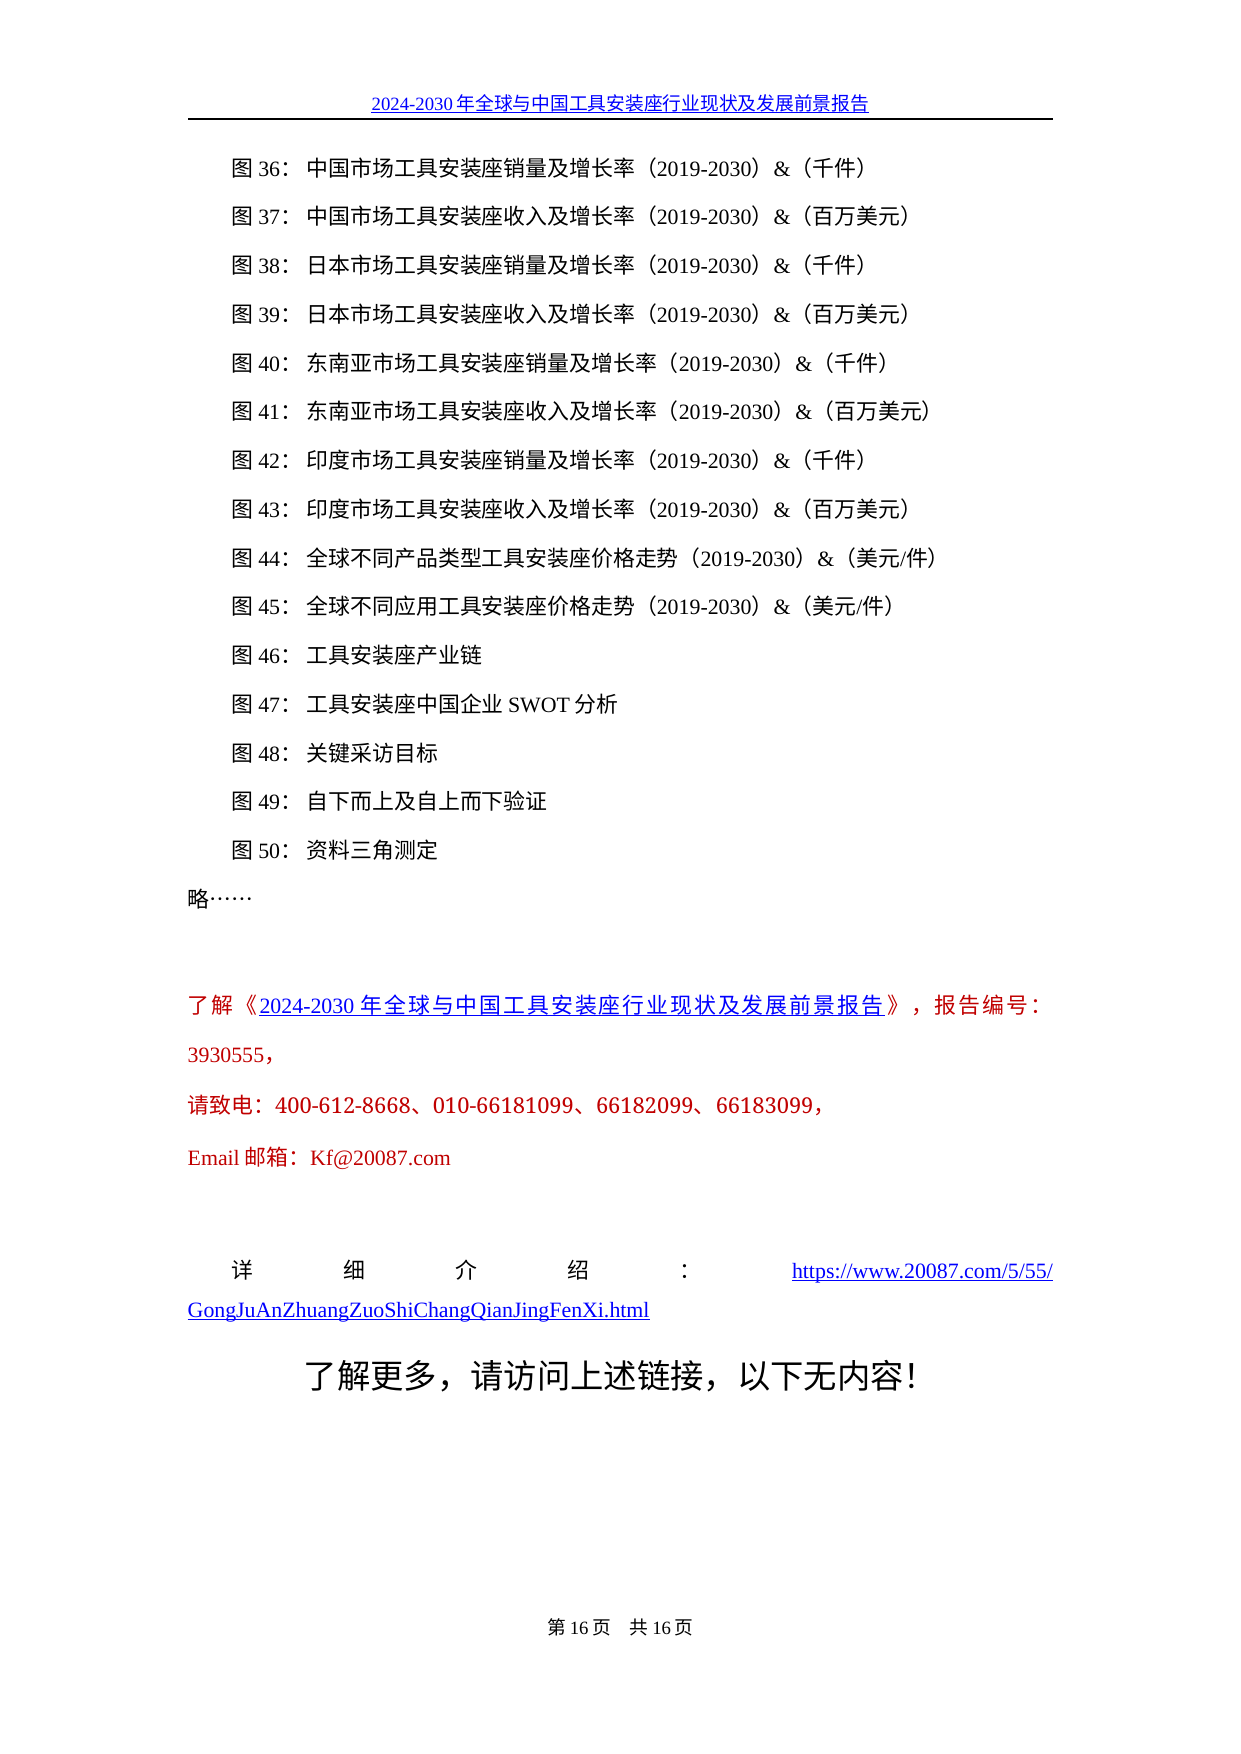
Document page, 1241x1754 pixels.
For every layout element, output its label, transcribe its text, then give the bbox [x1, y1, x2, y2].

text 详细介绍：https://www.20087.com/5/55/GongJuAnZhuangZuoShiChangQianJingFenXi.html [187, 1253, 1053, 1326]
text Email邮箱：Kf@20087.com [187, 1140, 1053, 1172]
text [187, 150, 1053, 914]
text 了解《2024-2030年全球与中国工具安装座行业现状及发展前景报告》，报告编号：3930555， [187, 988, 1053, 1069]
text 请致电：400-612-8668、010-66181099、66182099、66183099， [187, 1088, 1053, 1121]
title 了解更多，请访问上述链接，以下无内容！ [187, 1342, 1053, 1407]
